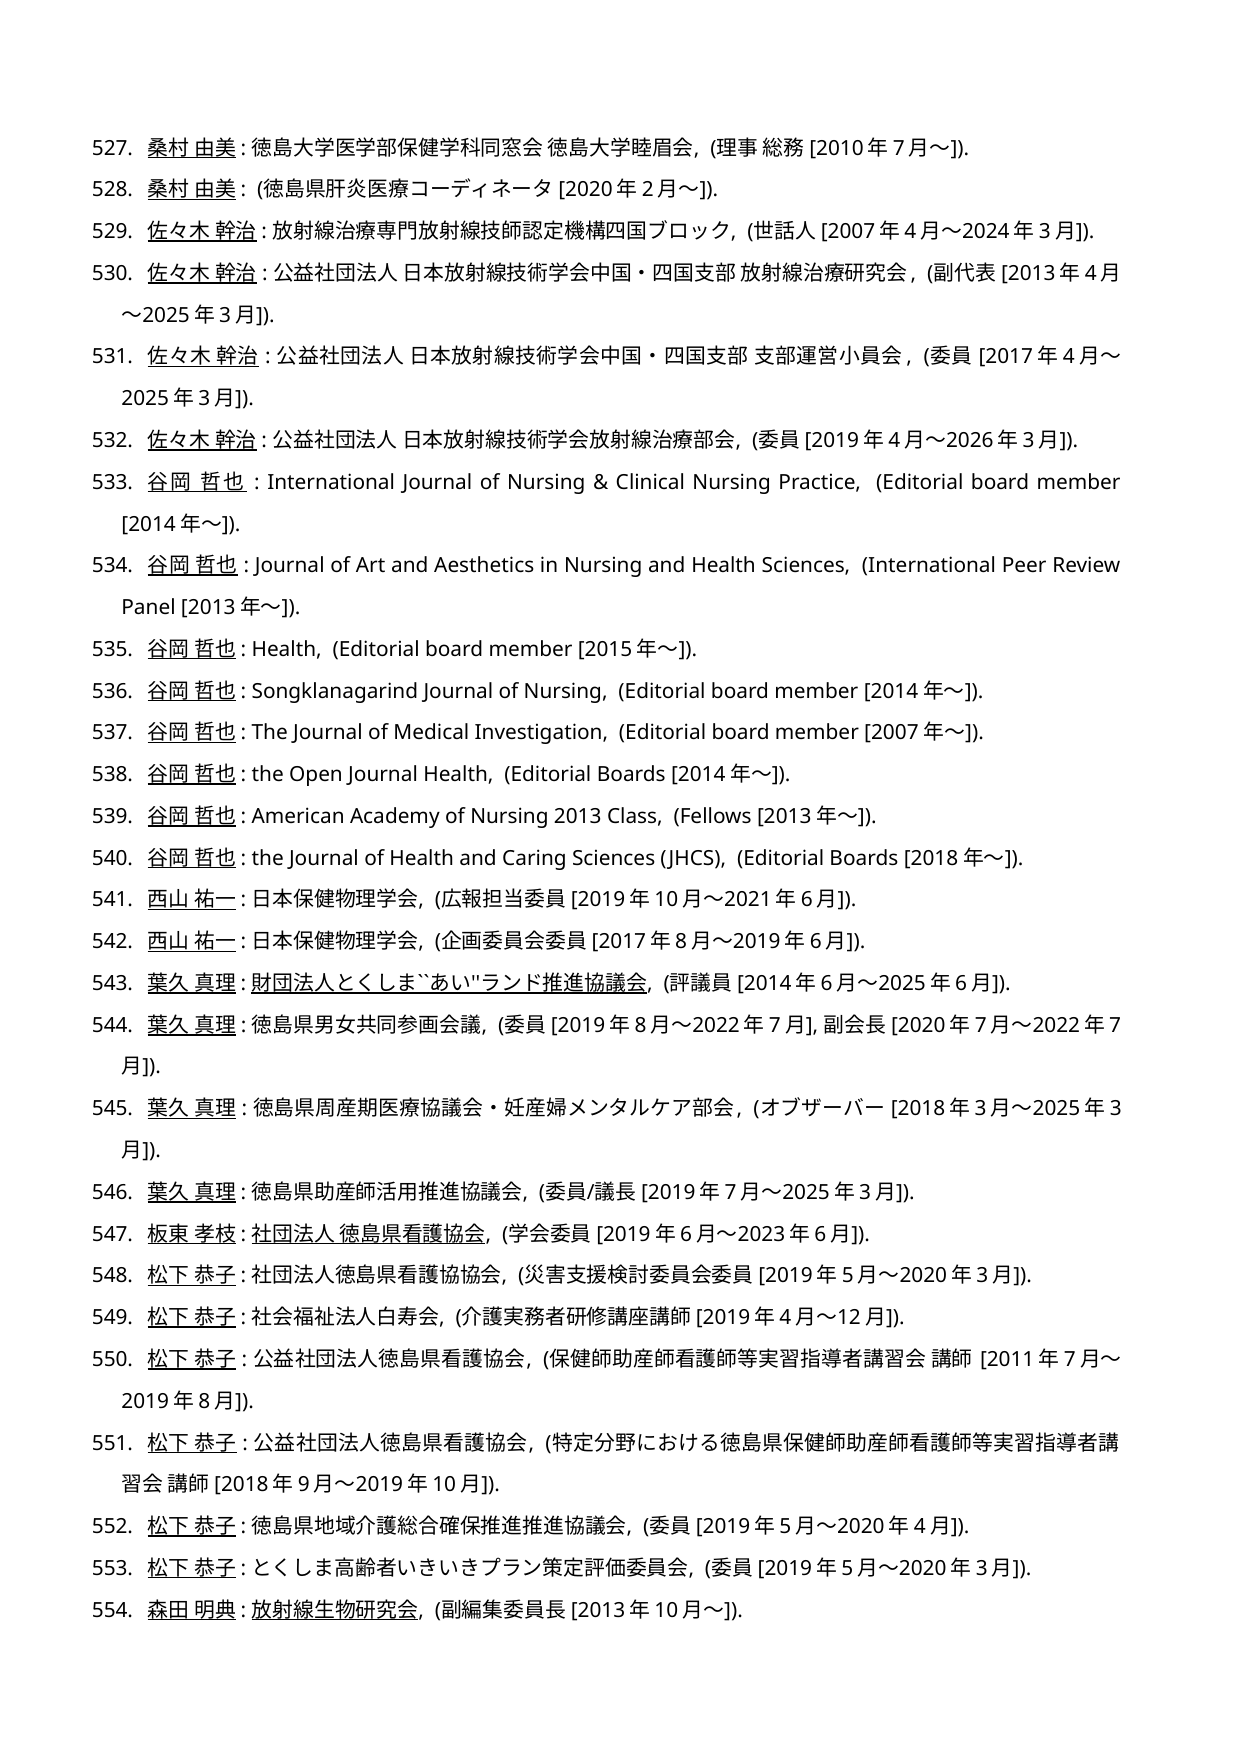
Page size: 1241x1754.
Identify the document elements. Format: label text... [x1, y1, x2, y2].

list 佐々木 幹治 : 公益社団法人 日本放射線技術学会中国・四国支部 支部運営小員会, (委員 [2017年4月〜2025年3月]). [92, 334, 1122, 417]
list 松下 恭子 : 公益社団法人徳島県看護協会, (特定分野における徳島県保健師助産師看護師等実習指導者講習会 講師 [2018年9月〜2019年10月]). [92, 1420, 1122, 1503]
list 谷岡 哲也 : American Academy of Nursing 2013 Class, (Fellows [2013年〜]). [92, 793, 1122, 835]
list 葉久 真理 : 徳島県助産師活用推進協議会, (委員/議長 [2019年7月〜2025年3月]). [92, 1169, 1122, 1211]
list 谷岡 哲也 : the Journal of Health and Caring Sciences (JHCS), (Editorial Boards [2018年〜]). [92, 835, 1122, 877]
list 谷岡 哲也 : Health, (Editorial board member [2015年〜]). [92, 626, 1122, 668]
list 谷岡 哲也 : The Journal of Medical Investigation, (Editorial board member [2007年〜]). [92, 710, 1122, 752]
list 谷岡 哲也 : Journal of Art and Aesthetics in Nursing and Health Sciences, (International Peer Review Panel [2013年〜]). [92, 543, 1122, 626]
list 佐々木 幹治 : 放射線治療専門放射線技師認定機構四国ブロック, (世話人 [2007年4月〜2024年3月]). [92, 209, 1122, 250]
list 葉久 真理 : 徳島県男女共同参画会議, (委員 [2019年8月〜2022年7月], 副会長 [2020年7月〜2022年7月]). [92, 1002, 1122, 1086]
list 森田 明典 : 放射線生物研究会, (副編集委員長 [2013年10月〜]). [92, 1587, 1122, 1629]
list 谷岡 哲也 : the Open Journal Health, (Editorial Boards [2014年〜]). [92, 752, 1122, 793]
list 西山 祐一 : 日本保健物理学会, (企画委員会委員 [2017年8月〜2019年6月]). [92, 919, 1122, 961]
list 松下 恭子 : 社会福祉法人白寿会, (介護実務者研修講座講師 [2019年4月〜12月]). [92, 1295, 1122, 1336]
list 桑村 由美 : (徳島県肝炎医療コーディネータ [2020年2月〜]). [92, 167, 1122, 209]
list 松下 恭子 : とくしま高齢者いきいきプラン策定評価委員会, (委員 [2019年5月〜2020年3月]). [92, 1545, 1122, 1587]
list 松下 恭子 : 公益社団法人徳島県看護協会, (保健師助産師看護師等実習指導者講習会 講師 [2011年7月〜2019年8月]). [92, 1336, 1122, 1420]
list 葉久 真理 : 徳島県周産期医療協議会・妊産婦メンタルケア部会, (オブザーバー [2018年3月〜2025年3月]). [92, 1086, 1122, 1169]
list 松下 恭子 : 社団法人徳島県看護協協会, (災害支援検討委員会委員 [2019年5月〜2020年3月]). [92, 1253, 1122, 1295]
list 佐々木 幹治 : 公益社団法人 日本放射線技術学会中国・四国支部 放射線治療研究会, (副代表 [2013年4月〜2025年3月]). [92, 250, 1122, 334]
list 板東 孝枝 : 社団法人 徳島県看護協会, (学会委員 [2019年6月〜2023年6月]). [92, 1211, 1122, 1253]
list 松下 恭子 : 徳島県地域介護総合確保推進推進協議会, (委員 [2019年5月〜2020年4月]). [92, 1503, 1122, 1545]
list 佐々木 幹治 : 公益社団法人 日本放射線技術学会放射線治療部会, (委員 [2019年4月〜2026年3月]). [92, 417, 1122, 459]
list 葉久 真理 : 財団法人とくしま``あい''ランド推進協議会, (評議員 [2014年6月〜2025年6月]). [92, 961, 1122, 1002]
list 西山 祐一 : 日本保健物理学会, (広報担当委員 [2019年10月〜2021年6月]). [92, 877, 1122, 919]
list 谷岡 哲也 : International Journal of Nursing & Clinical Nursing Practice, (Editorial board member [2014年〜]). [92, 459, 1122, 543]
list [92, 125, 1122, 167]
list 谷岡 哲也 : Songklanagarind Journal of Nursing, (Editorial board member [2014年〜]). [92, 668, 1122, 710]
